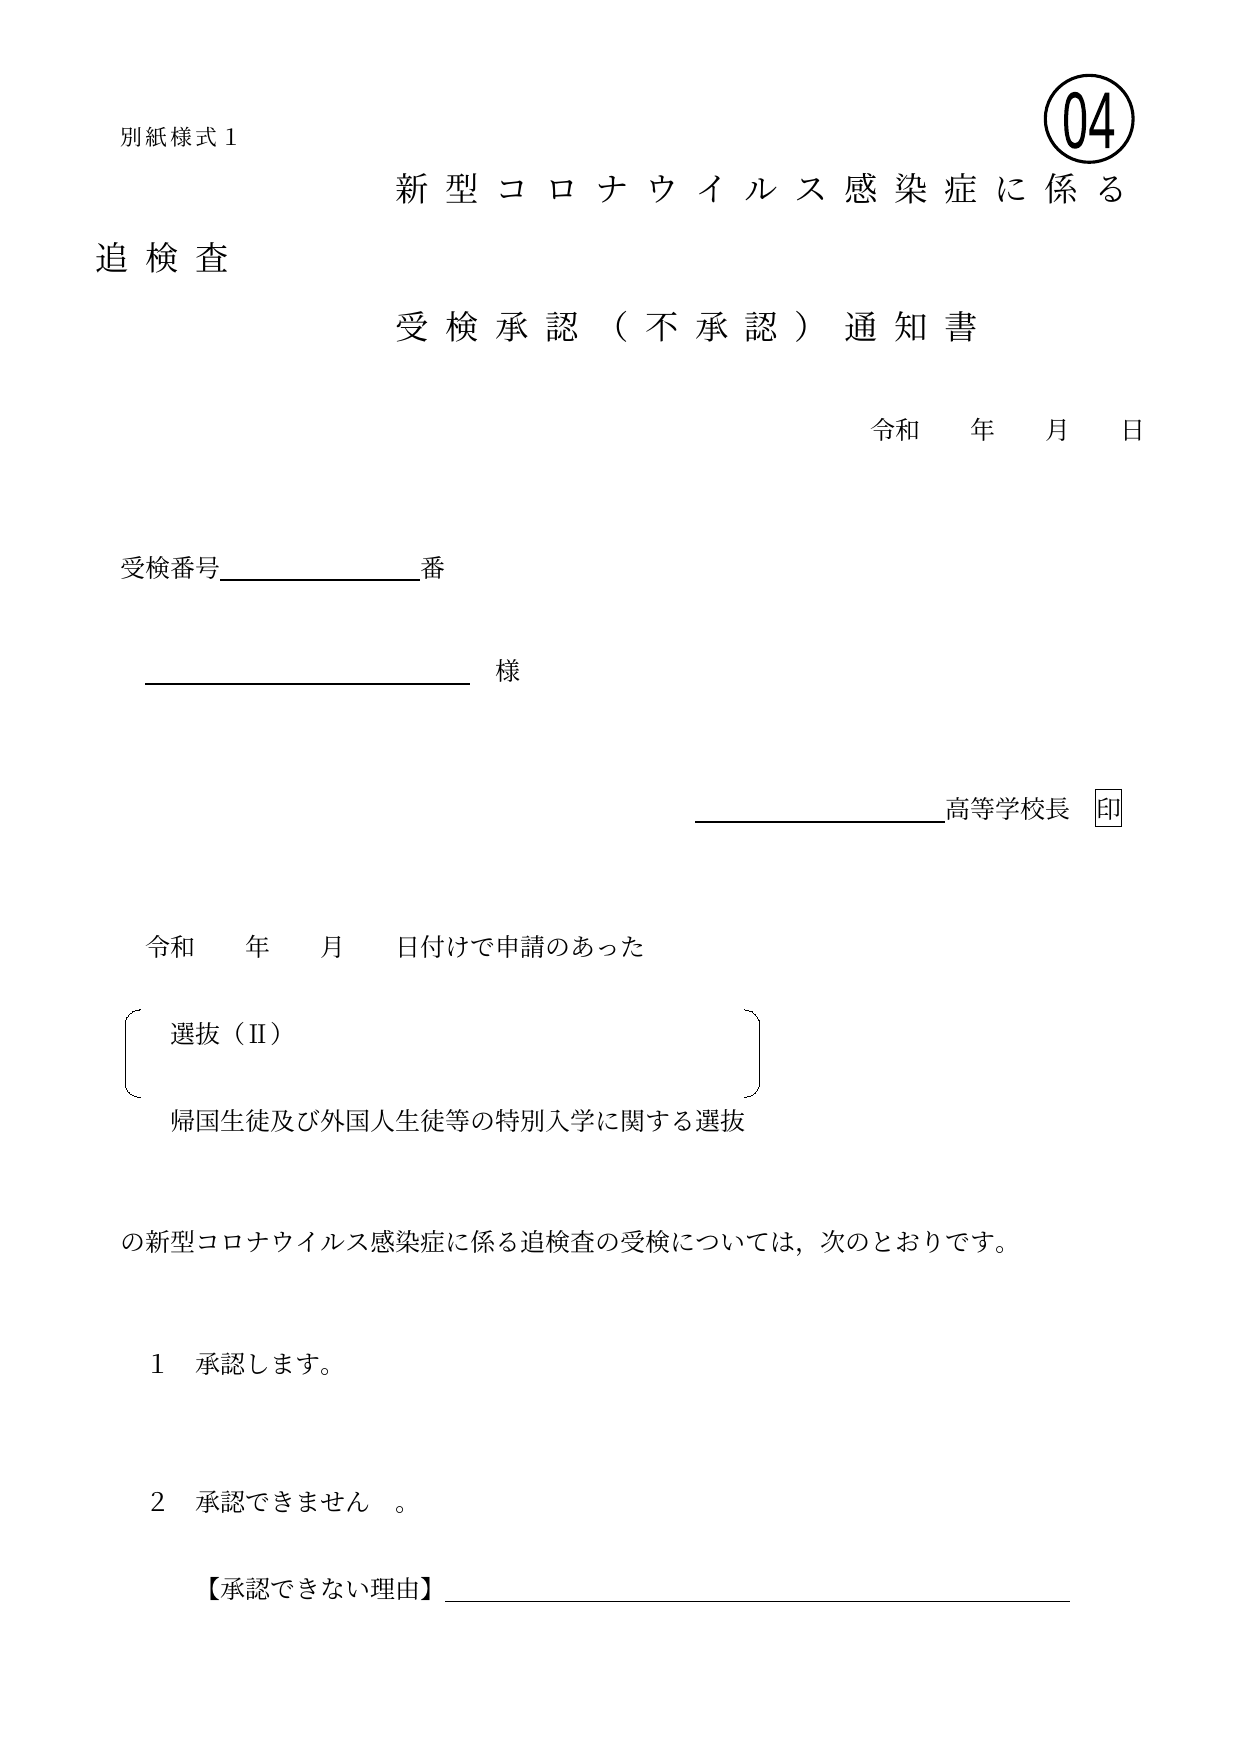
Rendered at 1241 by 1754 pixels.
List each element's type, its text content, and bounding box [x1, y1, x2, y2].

text 様 [95, 636, 1145, 704]
text ２ 承認できません。 [95, 1466, 1145, 1535]
text １ 承認します。 [95, 1328, 1145, 1397]
text 別紙様式１ [1120, 118, 1145, 153]
text 令和 年 月 日 [95, 394, 1145, 463]
subtitle 受検承認（不承認）通知書 [95, 291, 1145, 360]
text 選抜（Ⅱ） [95, 998, 1145, 1067]
text 新型コロナウイルス感染症に係る追検査 [95, 153, 1145, 291]
text 帰国生徒及び外国人生徒等の特別入学に関する選抜 [95, 1085, 1145, 1154]
text 受検番号 番 [95, 532, 1145, 601]
text 別紙様式１ [95, 118, 1058, 153]
text 令和 年 月 日付けで申請のあった [95, 911, 1145, 980]
text 【承認できない理由】 [95, 1553, 1145, 1622]
text 高等学校長 印 [686, 773, 1145, 842]
text の新型コロナウイルス感染症に係る追検査の受検については，次のとおりです。 [95, 1207, 1145, 1276]
